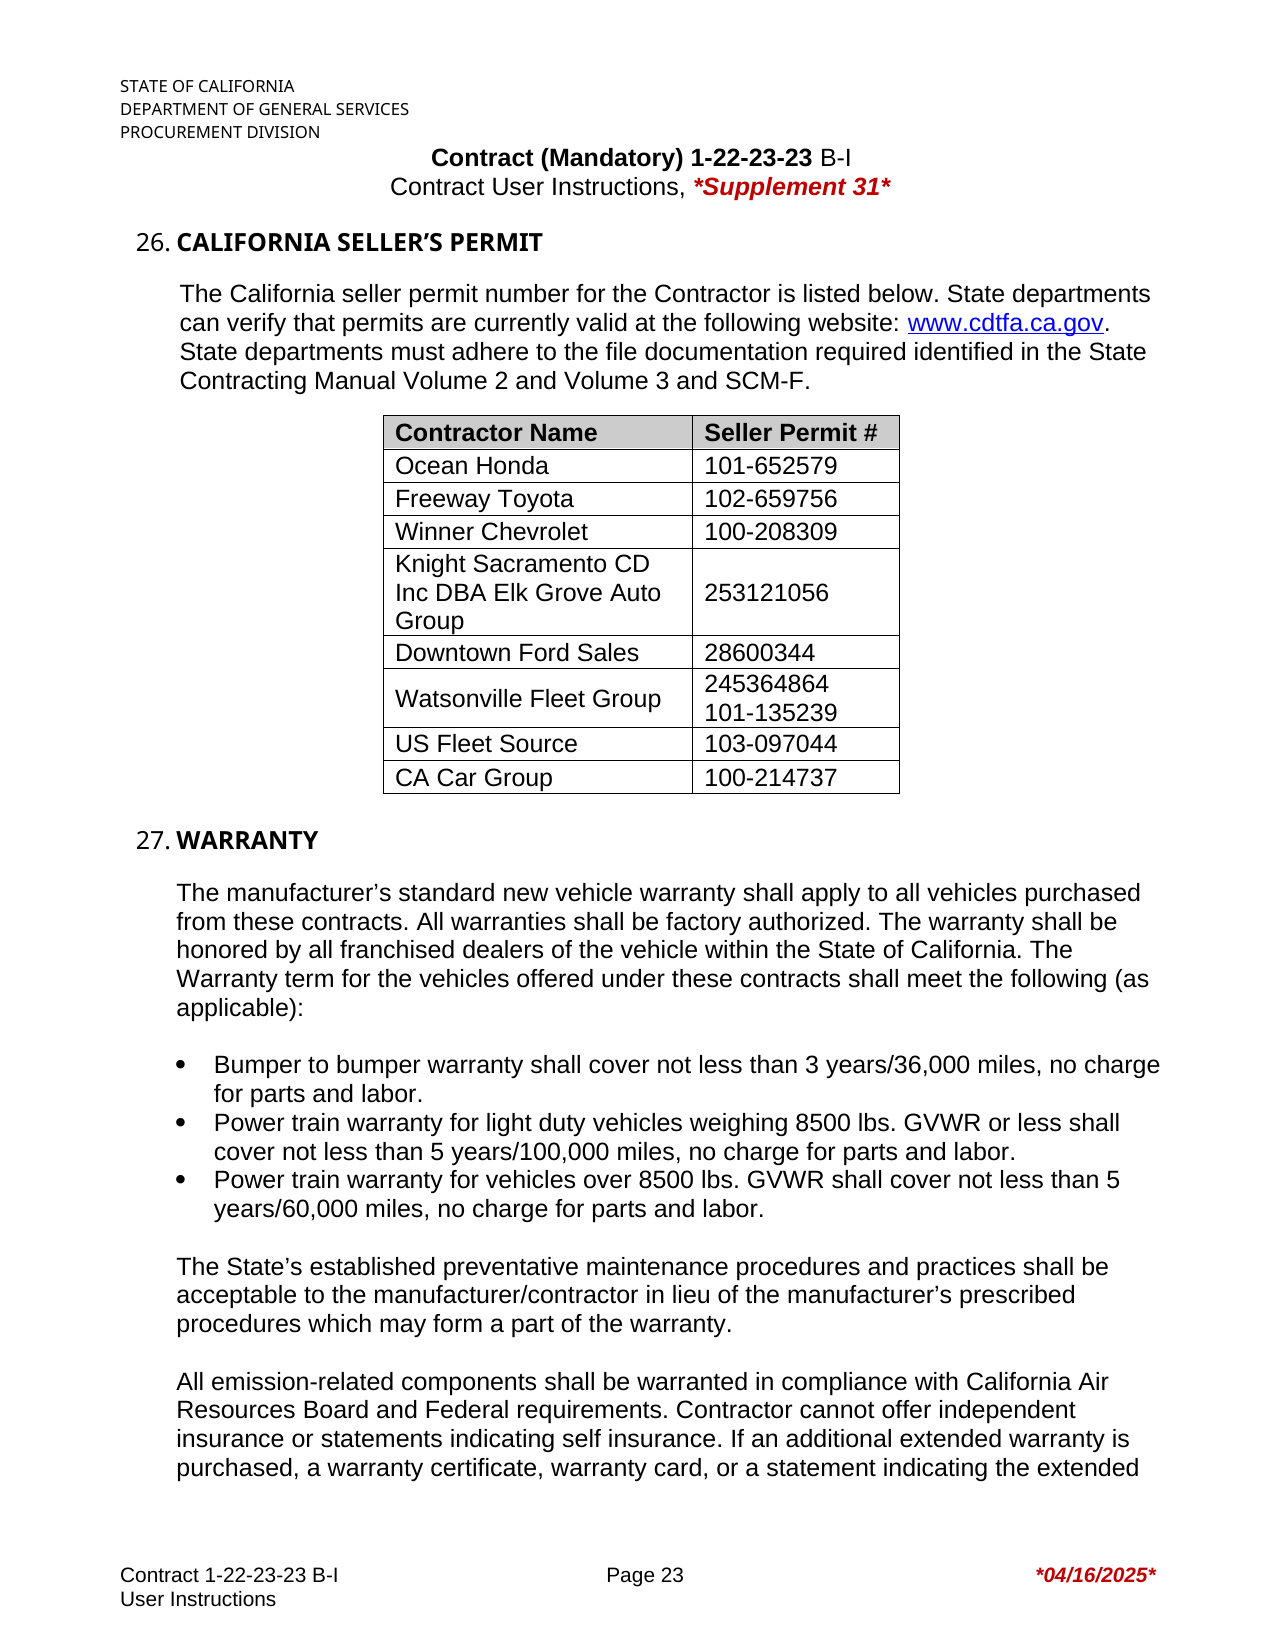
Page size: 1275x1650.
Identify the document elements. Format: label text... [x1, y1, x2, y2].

list Power train warranty for light duty vehicles weighing 8500 lbs. GVWR or less shall cover not less than 5 years/100,000 miles, no charge for parts and labor. [176, 1108, 1162, 1165]
table_cell Downtown Ford Sales [384, 636, 692, 668]
table_cell 103-097044 [693, 728, 899, 760]
table_cell Ocean Honda [384, 450, 692, 482]
list Power train warranty for vehicles over 8500 lbs. GVWR shall cover not less than 5 years/60,000 miles, no charge for parts and labor. [176, 1165, 1162, 1223]
table_cell 100-214737 [693, 761, 899, 793]
table_cell 253121056 [693, 549, 899, 635]
table_cell 101-652579 [693, 450, 899, 482]
text The manufacturer’s standard new vehicle warranty shall apply to all vehicles purchased from these contracts. All warranties shall be factory authorized. The warranty shall be honored by all franchised dealers of the vehicle within the State of California. The Warranty term for the vehicles offered under these contracts shall meet the following (as applicable): [176, 878, 1162, 1021]
table_cell CA Car Group [384, 761, 692, 793]
table_cell 28600344 [693, 636, 899, 668]
text The California seller permit number for the Contractor is listed below. State departments can verify that permits are currently valid at the following website: www.cdtfa.ca.gov. State departments must adhere to the file documentation required identified in the State Contracting Manual Volume 2 and Volume 3 and SCM-F. [179, 279, 1162, 394]
table_cell Winner Chevrolet [384, 516, 692, 548]
subtitle WARRANTY [136, 823, 1162, 857]
table_cell Freeway Toyota [384, 483, 692, 515]
list Bumper to bumper warranty shall cover not less than 3 years/36,000 miles, no charge for parts and labor. [176, 1050, 1162, 1108]
table_cell Watsonville Fleet Group [384, 669, 692, 727]
text The State’s established preventative maintenance procedures and practices shall be acceptable to the manufacturer/contractor in lieu of the manufacturer’s prescribed procedures which may form a part of the warranty. [176, 1252, 1162, 1338]
table_header Contractor Name [384, 416, 692, 448]
table_header Seller Permit # [693, 416, 899, 448]
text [176, 1367, 1162, 1482]
table_cell 102-659756 [693, 483, 899, 515]
table_cell 100-208309 [693, 516, 899, 548]
table_cell US Fleet Source [384, 728, 692, 760]
subtitle CALIFORNIA SELLER’S PERMIT [136, 224, 1162, 259]
table_cell 245364864 101-135239 [693, 669, 899, 727]
table_cell Knight Sacramento CD Inc DBA Elk Grove Auto Group [384, 549, 692, 635]
